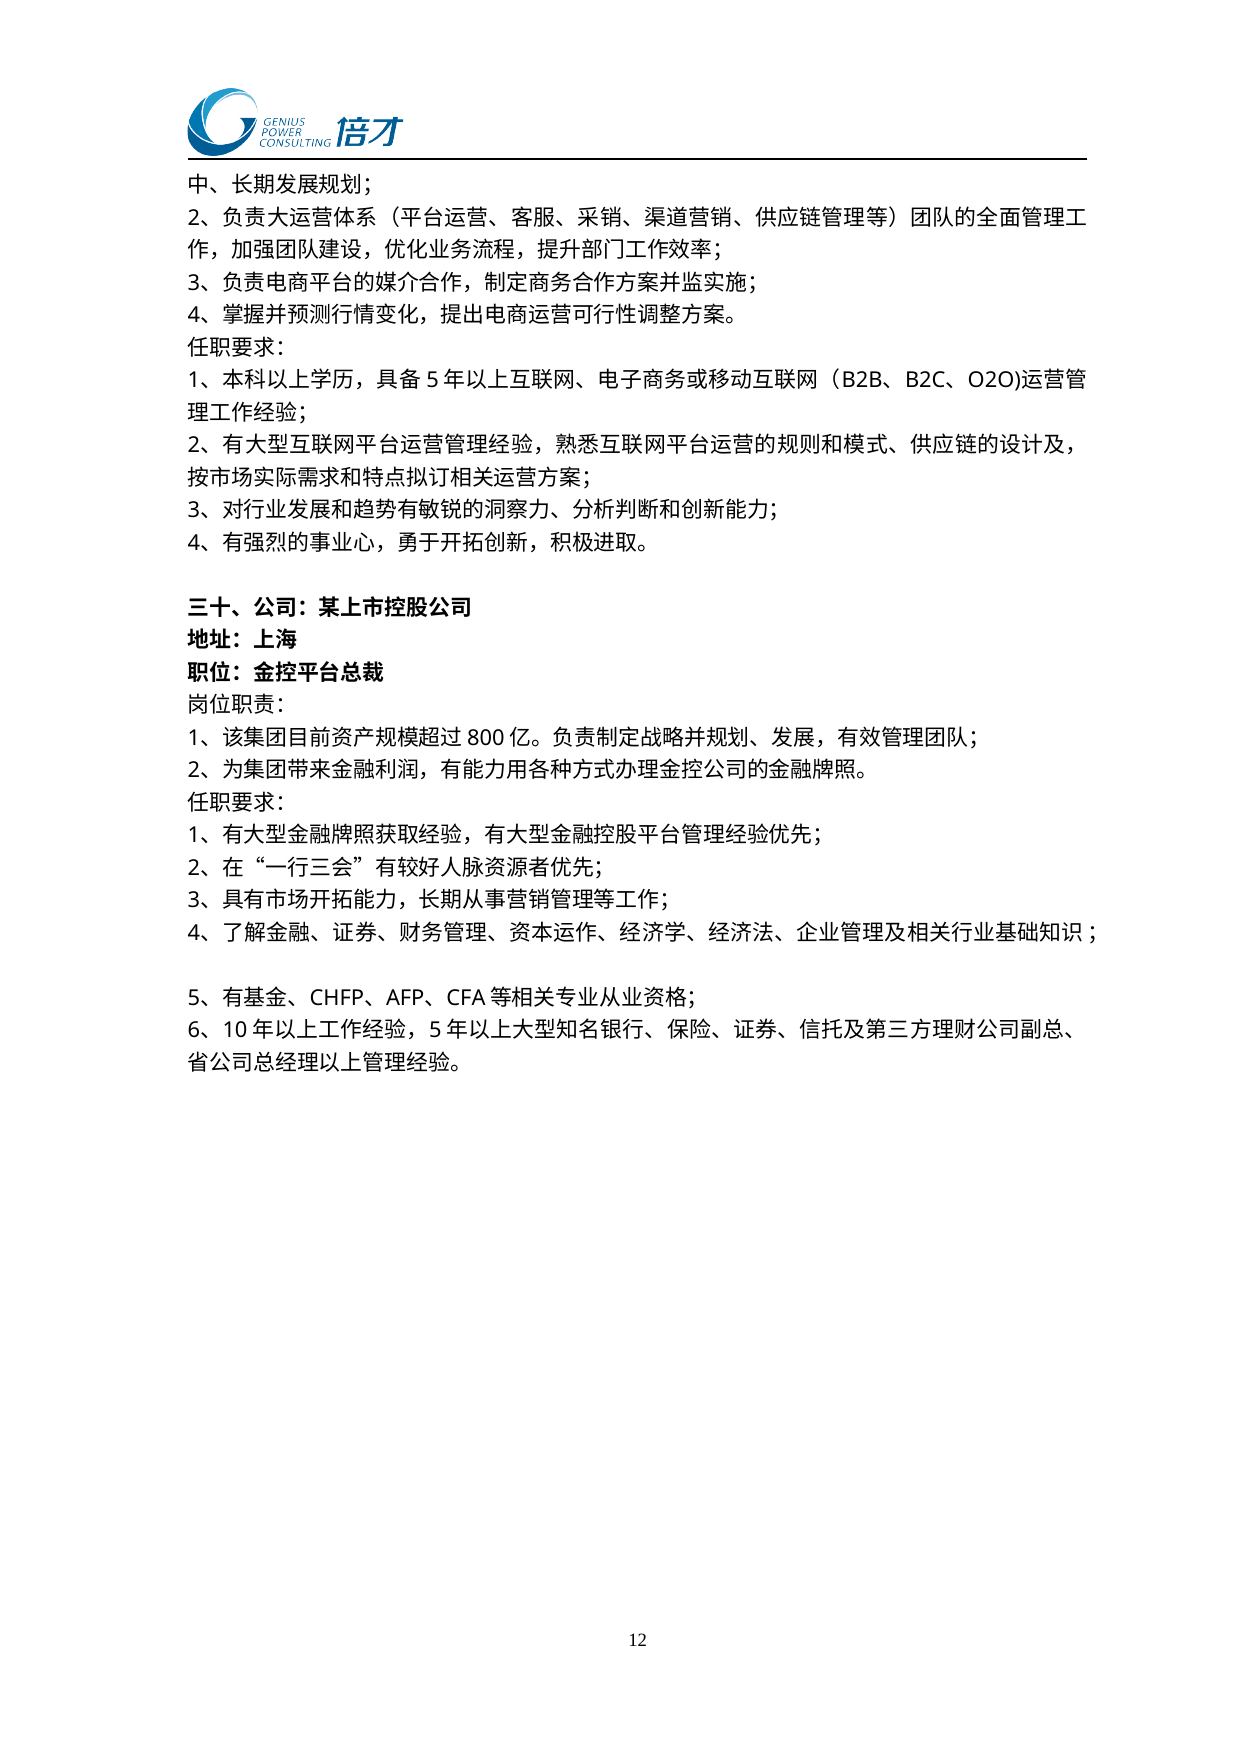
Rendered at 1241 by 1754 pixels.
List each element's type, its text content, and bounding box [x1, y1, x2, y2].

text 任职要求： [187, 784, 1087, 817]
text 2、有大型互联网平台运营管理经验，熟悉互联网平台运营的规则和模式、供应链的设计及，按市场实际需求和特点拟订相关运营方案； [187, 427, 1087, 492]
text 1、该集团目前资产规模超过800亿。负责制定战略并规划、发展，有效管理团队； [187, 719, 1087, 752]
text 4、了解金融、证券、财务管理、资本运作、经济学、经济法、企业管理及相关行业基础知识； [187, 914, 1087, 979]
text 3、具有市场开拓能力，长期从事营销管理等工作； [187, 882, 1087, 914]
text 4、掌握并预测行情变化，提出电商运营可行性调整方案。 [187, 297, 1087, 329]
text 4、有强烈的事业心，勇于开拓创新，积极进取。 [187, 524, 1087, 557]
picture [187, 88, 404, 156]
text 1、本科以上学历，具备5年以上互联网、电子商务或移动互联网（B2B、B、O2O)运营管理工作经验； [187, 362, 1087, 427]
text 3、对行业发展和趋势有敏锐的洞察力、分析判断和创新能力； [187, 492, 1087, 524]
text 任职要求： [187, 329, 1087, 362]
text 1、根据公司经营战略，负责电子商务平台（B2B/O2O）的规划、搭建，确定运营方案，制定中、长期发展规划； [187, 167, 1087, 199]
text 三十、公司：某上市控股公司 [187, 589, 1087, 622]
text 职位：金控平台总裁 [187, 654, 1087, 687]
text 岗位职责： [187, 687, 1087, 719]
text 2、为集团带来金融利润，有能力用各种方式办理金控公司的金融牌照。 [187, 752, 1087, 784]
text 2、在“一行三会”有较好人脉资源者优先； [187, 849, 1087, 882]
text 6、10年以上工作经验，5年以上大型知名银行、保险、证券、信托及第三方理财公司副总、省公司总经理以上管理经验。 [187, 1012, 1087, 1077]
text 1、有大型金融牌照获取经验，有大型金融控股平台管理经验优先； [187, 817, 1087, 849]
text 地址：上海 [187, 622, 1087, 654]
text 2、负责大运营体系（平台运营、客服、采销、渠道营销、供应链管理等）团队的全面管理工作，加强团队建设，优化业务流程，提升部门工作效率； [187, 199, 1087, 264]
text 5、有基金、CHFP、AFP、CFA等相关专业从业资格； [187, 979, 1087, 1012]
text 3、负责电商平台的媒介合作，制定商务合作方案并监实施； [187, 264, 1087, 297]
